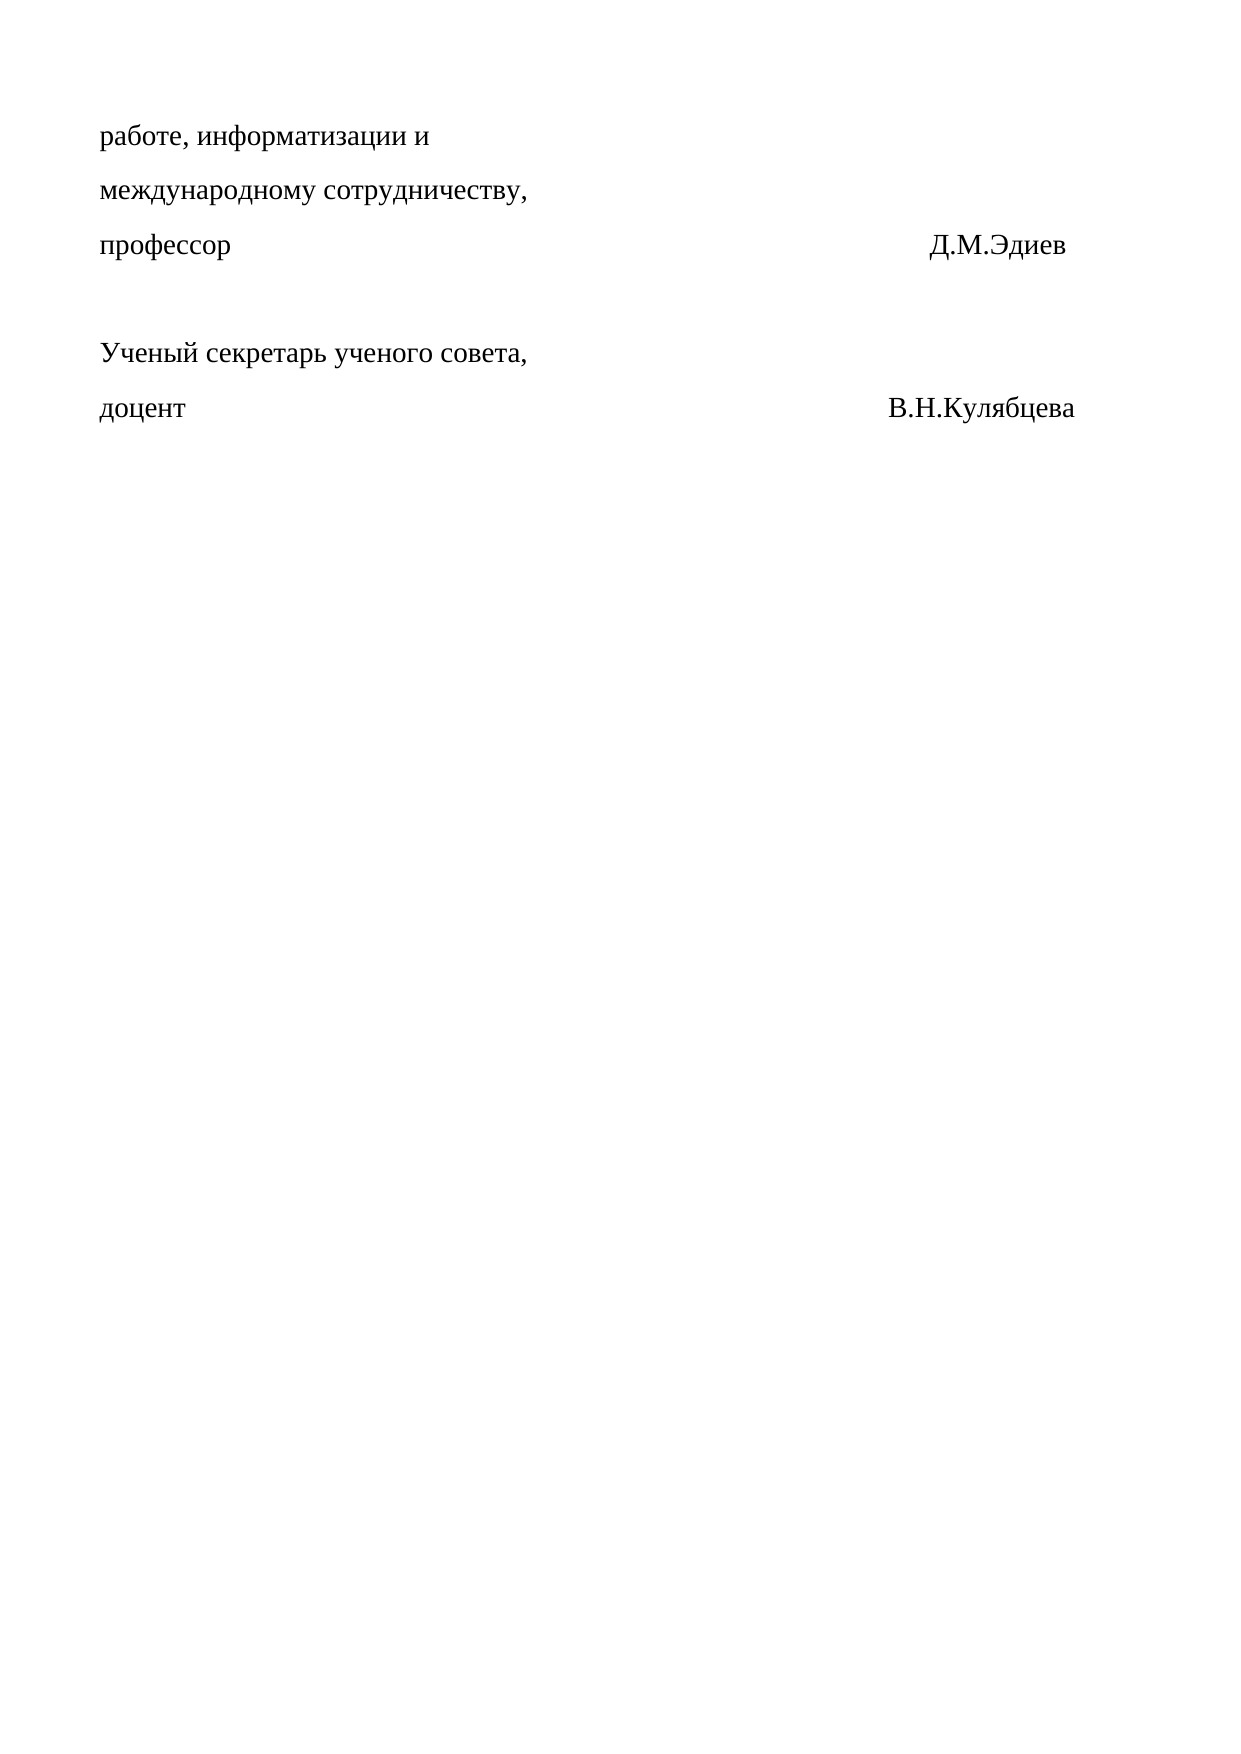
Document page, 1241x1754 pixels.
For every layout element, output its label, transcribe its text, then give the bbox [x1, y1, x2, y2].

text Ученый секретарь ученого совета, [99, 336, 1181, 369]
text международному сотрудничеству, [99, 172, 1181, 206]
text доцент В.Н.Кулябцева [99, 390, 1181, 423]
text профессор Д.М.Эдиев [99, 227, 1181, 260]
text работе, информатизации и [99, 118, 1181, 152]
